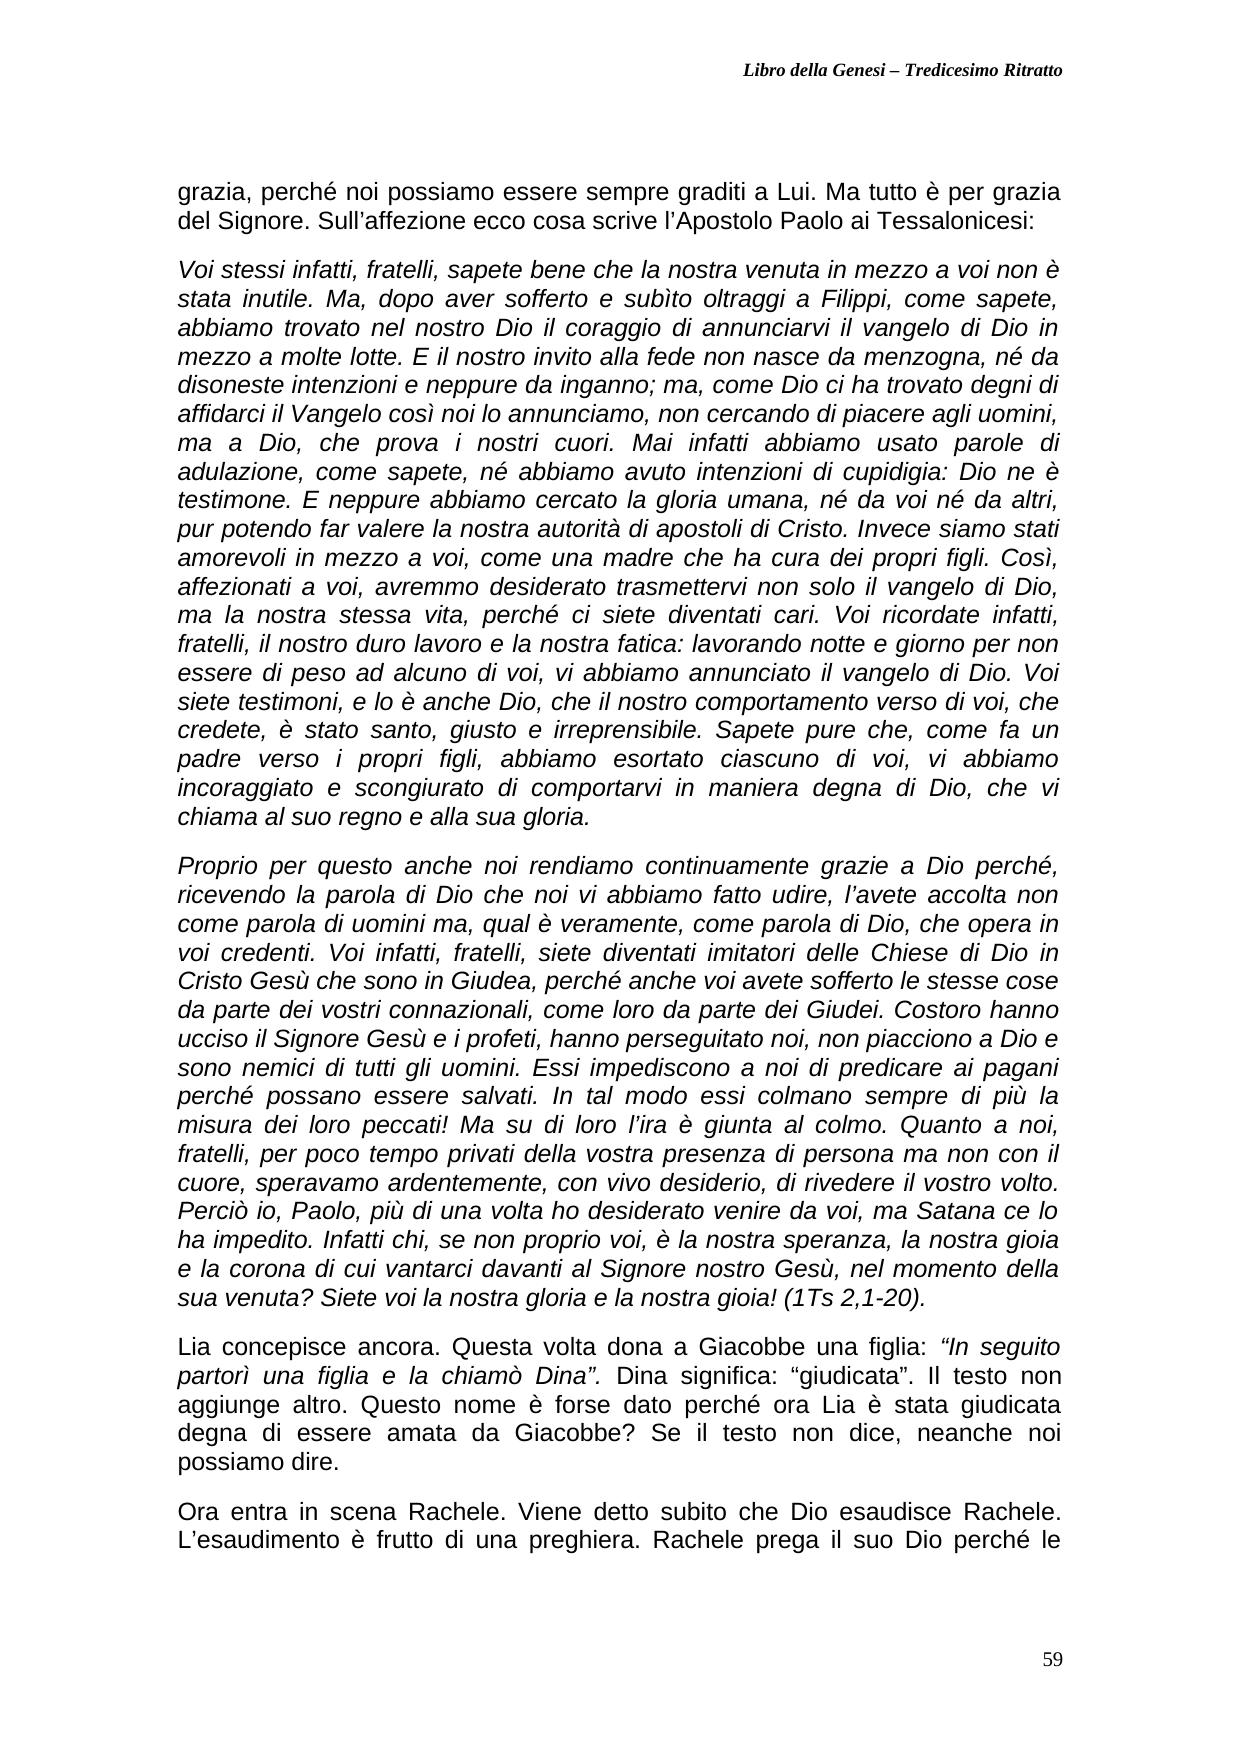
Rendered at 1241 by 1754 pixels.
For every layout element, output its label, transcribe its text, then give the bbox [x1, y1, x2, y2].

text Voi stessi infatti, fratelli, sapete bene che la nostra venuta in mezzo a voi non è stata inutile. Ma, dopo aver sofferto e subìto oltraggi a Filippi, come sapete, abbiamo trovato nel nostro Dio il coraggio di annunciarvi il vangelo di Dio in mezzo a molte lotte. E il nostro invito alla fede non nasce da menzogna, né da disoneste intenzioni e neppure da inganno; ma, come Dio ci ha trovato degni di affidarci il Vangelo così noi lo annunciamo, non cercando di piacere agli uomini, ma a Dio, che prova i nostri cuori. Mai infatti abbiamo usato parole di adulazione, come sapete, né abbiamo avuto intenzioni di cupidigia: Dio ne è testimone. E neppure abbiamo cercato la gloria umana, né da voi né da altri, pur potendo far valere la nostra autorità di apostoli di Cristo. Invece siamo stati amorevoli in mezzo a voi, come una madre che ha cura dei propri figli. Così, affezionati a voi, avremmo desiderato trasmettervi non solo il vangelo di Dio, ma la nostra stessa vita, perché ci siete diventati cari. Voi ricordate infatti, fratelli, il nostro duro lavoro e la nostra fatica: lavorando notte e giorno per non essere di peso ad alcuno di voi, vi abbiamo annunciato il vangelo di Dio. Voi siete testimoni, e lo è anche Dio, che il nostro comportamento verso di voi, che credete, è stato santo, giusto e irreprensibile. Sapete pure che, come fa un padre verso i propri figli, abbiamo esortato ciascuno di voi, vi abbiamo incoraggiato e scongiurato di comportarvi in maniera degna di Dio, che vi chiama al suo regno e alla sua gloria. [177, 256, 1063, 831]
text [177, 177, 1063, 235]
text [177, 1497, 1063, 1554]
text Proprio per questo anche noi rendiamo continuamente grazie a Dio perché, ricevendo la parola di Dio che noi vi abbiamo fatto udire, l’avete accolta non come parola di uomini ma, qual è veramente, come parola di Dio, che opera in voi credenti. Voi infatti, fratelli, siete diventati imitatori delle Chiese di Dio in Cristo Gesù che sono in Giudea, perché anche voi avete sofferto le stesse cose da parte dei vostri connazionali, come loro da parte dei Giudei. Costoro hanno ucciso il Signore Gesù e i profeti, hanno perseguitato noi, non piacciono a Dio e sono nemici di tutti gli uomini. Essi impediscono a noi di predicare ai pagani perché possano essere salvati. In tal modo essi colmano sempre di più la misura dei loro peccati! Ma su di loro l’ira è giunta al colmo. Quanto a noi, fratelli, per poco tempo privati della vostra presenza di persona ma non con il cuore, speravamo ardentemente, con vivo desiderio, di rivedere il vostro volto. Perciò io, Paolo, più di una volta ho desiderato venire da voi, ma Satana ce lo ha impedito. Infatti chi, se non proprio voi, è la nostra speranza, la nostra gioia e la corona di cui vantarci davanti al Signore nostro Gesù, nel momento della sua venuta? Siete voi la nostra gloria e la nostra gioia! (1Ts 2,1-20). [177, 851, 1063, 1311]
text Lia concepisce ancora. Questa volta dona a Giacobbe una figlia: “In seguito partorì una figlia e la chiamò Dina”. Dina significa: “giudicata”. Il testo non aggiunge altro. Questo nome è forse dato perché ora Lia è stata giudicata degna di essere amata da Giacobbe? Se il testo non dice, neanche noi possiamo dire. [177, 1332, 1063, 1476]
